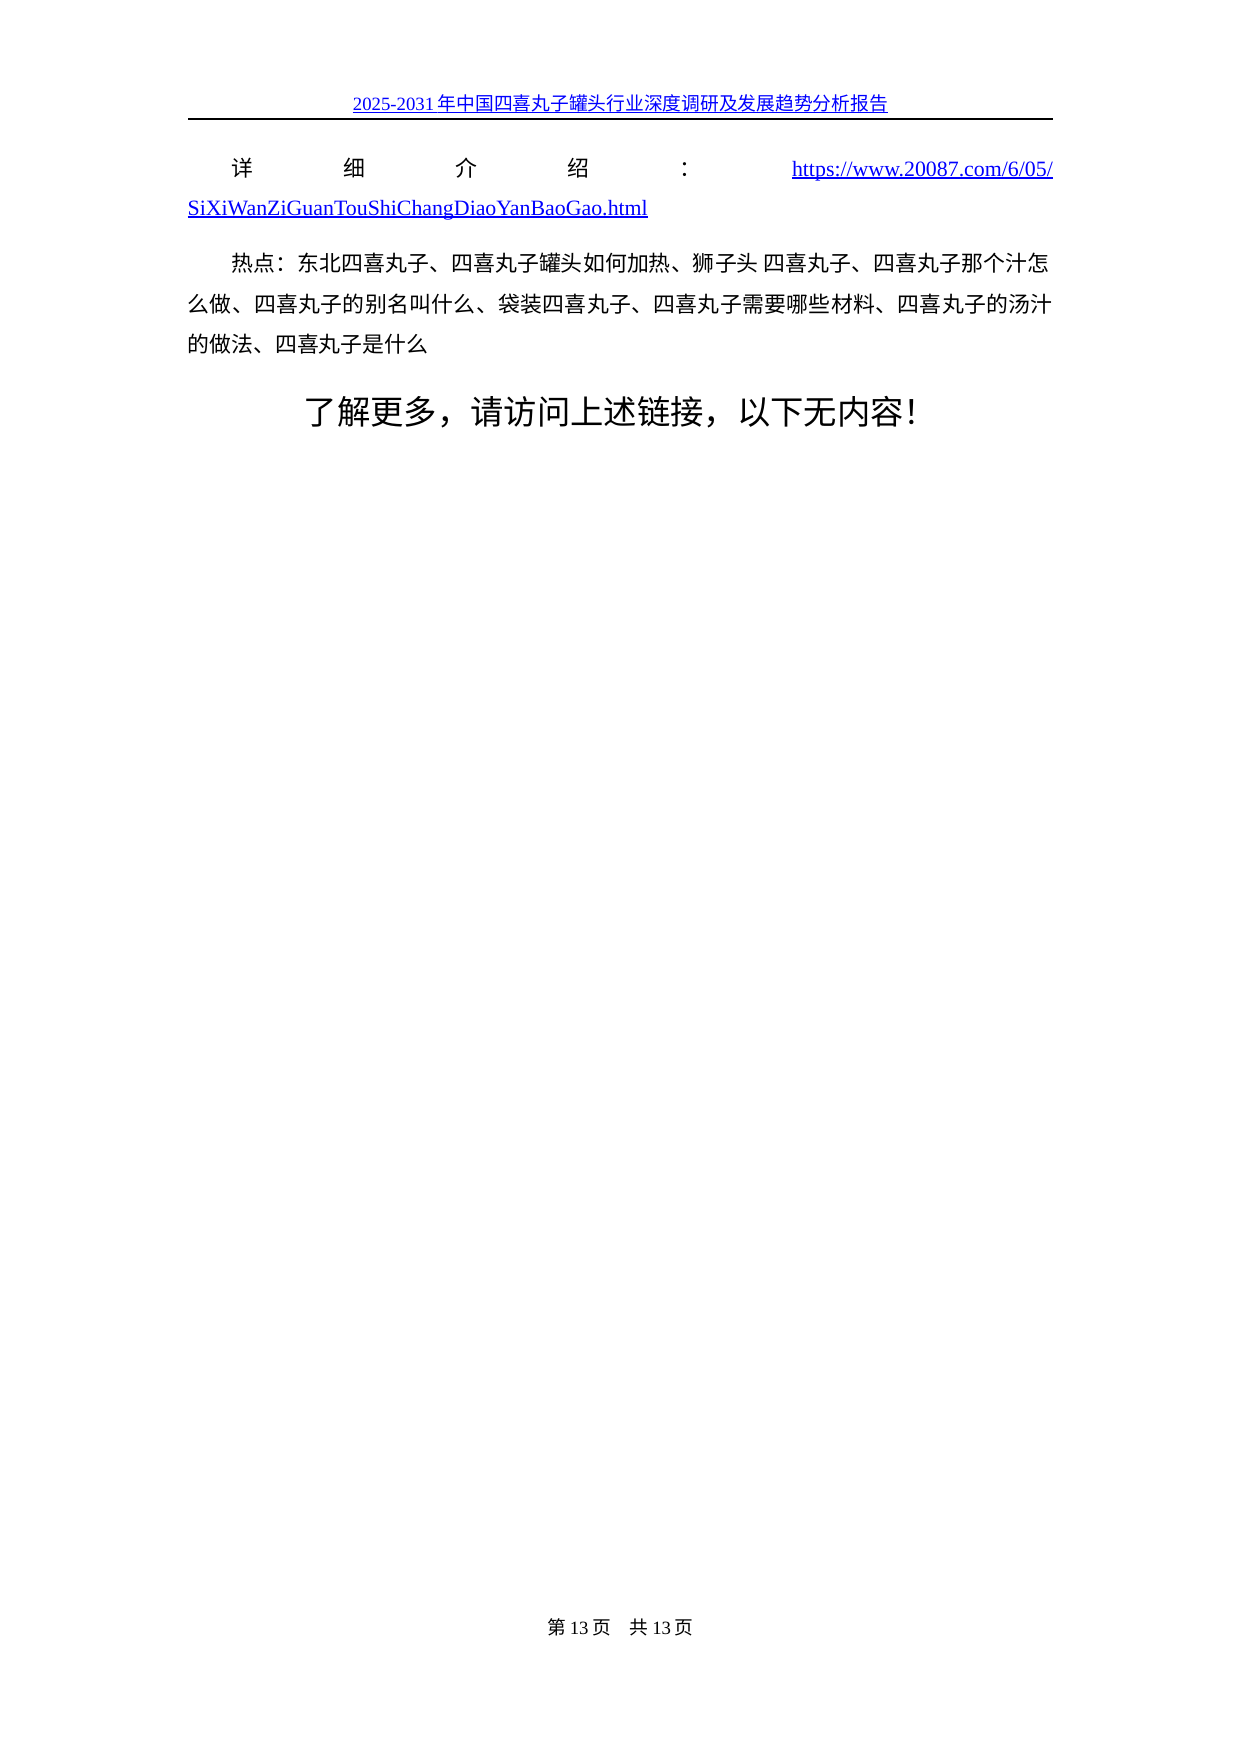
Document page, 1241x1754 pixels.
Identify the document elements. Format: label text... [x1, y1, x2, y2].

title 了解更多，请访问上述链接，以下无内容！ [187, 377, 1053, 442]
text 详细介绍：https://www.20087.com/6/05/SiXiWanZiGuanTouShiChangDiaoYanBaoGao.html [187, 150, 1053, 223]
text 热点：东北四喜丸子、四喜丸子罐头如何加热、狮子头 四喜丸子、四喜丸子那个汁怎么做、四喜丸子的别名叫什么、袋装四喜丸子、四喜丸子需要哪些材料、四喜丸子的汤汁的做法、四喜丸子是什么 [187, 246, 1053, 359]
